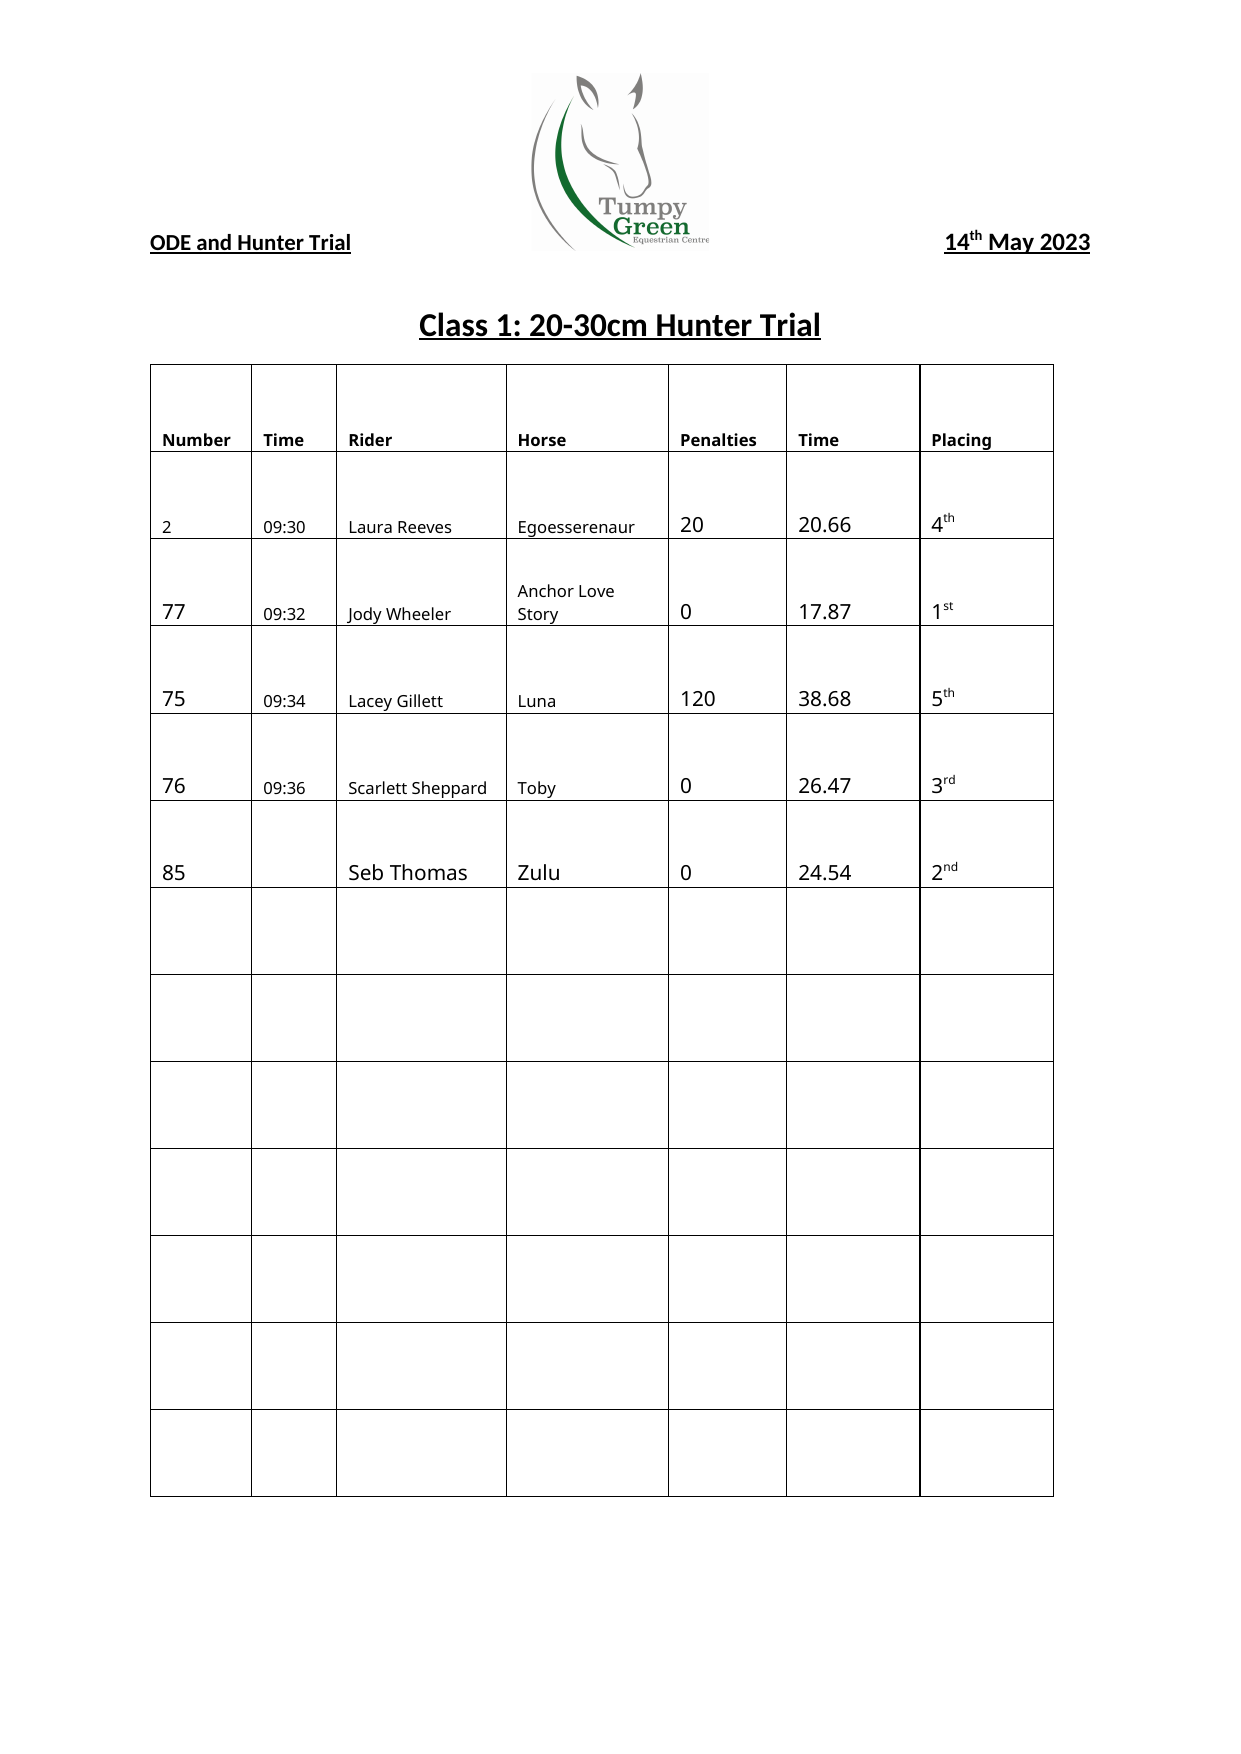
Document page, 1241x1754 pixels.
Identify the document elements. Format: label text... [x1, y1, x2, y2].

table_cell [787, 1410, 919, 1496]
table_cell 120 [669, 626, 786, 712]
table_cell [787, 1149, 919, 1235]
table_cell [669, 975, 786, 1061]
table_cell [507, 888, 668, 974]
table_cell 38.68 [787, 626, 919, 712]
table_cell 09:36 [252, 714, 336, 799]
table_cell 85 [151, 801, 251, 887]
table_cell [921, 1062, 1053, 1148]
table_cell 2nd [921, 801, 1053, 887]
table_cell [252, 1236, 336, 1322]
table_header Time [252, 365, 336, 451]
table_cell 1st [921, 539, 1053, 625]
table_cell [151, 1236, 251, 1322]
table_cell Toby [507, 714, 668, 799]
table_cell 0 [669, 539, 786, 625]
table_cell [921, 1149, 1053, 1235]
table_cell 09:30 [252, 452, 336, 538]
table_cell 0 [669, 714, 786, 799]
table_cell [337, 888, 506, 974]
table_cell [507, 1236, 668, 1322]
table_cell [151, 1149, 251, 1235]
table_cell 24.54 [787, 801, 919, 887]
table_cell [337, 1410, 506, 1496]
table_cell [252, 888, 336, 974]
picture [531, 73, 710, 251]
table_header Placing [921, 365, 1053, 451]
table_cell [252, 1062, 336, 1148]
table_cell [921, 1236, 1053, 1322]
table_cell Laura Reeves [337, 452, 506, 538]
table_cell [921, 1410, 1053, 1496]
table_cell 09:32 [252, 539, 336, 625]
table_cell [151, 888, 251, 974]
table_cell Anchor Love Story [507, 539, 668, 625]
table_cell [252, 975, 336, 1061]
table_cell [507, 1410, 668, 1496]
table_cell [787, 888, 919, 974]
table_cell 2 [151, 452, 251, 538]
table_header Time [787, 365, 919, 451]
table_cell 17.87 [787, 539, 919, 625]
table_cell [337, 1062, 506, 1148]
table_cell [787, 1062, 919, 1148]
table_cell [252, 1149, 336, 1235]
table_cell 5th [921, 626, 1053, 712]
table_cell Luna [507, 626, 668, 712]
table_cell [507, 1149, 668, 1235]
table_cell 0 [669, 801, 786, 887]
table_cell [151, 1323, 251, 1409]
table_cell Jody Wheeler [337, 539, 506, 625]
table_cell [669, 1323, 786, 1409]
table_cell [787, 1236, 919, 1322]
table_cell 77 [151, 539, 251, 625]
table_header Rider [337, 365, 506, 451]
table_cell [669, 1062, 786, 1148]
table_cell 20.66 [787, 452, 919, 538]
table_cell 26.47 [787, 714, 919, 799]
table_cell [669, 1149, 786, 1235]
table_cell [787, 975, 919, 1061]
table_cell [921, 975, 1053, 1061]
table_header Horse [507, 365, 668, 451]
table_cell [337, 975, 506, 1061]
table_cell Seb Thomas [337, 801, 506, 887]
table_cell [787, 1323, 919, 1409]
table_header Penalties [669, 365, 786, 451]
table_cell [921, 888, 1053, 974]
table_cell 75 [151, 626, 251, 712]
table_cell [507, 975, 668, 1061]
table_cell [669, 1236, 786, 1322]
table_header Number [151, 365, 251, 451]
table_cell [337, 1323, 506, 1409]
table_cell [252, 801, 336, 887]
table_cell [921, 1323, 1053, 1409]
table_cell [337, 1236, 506, 1322]
table_cell [669, 1410, 786, 1496]
table_cell 20 [669, 452, 786, 538]
table_cell Zulu [507, 801, 668, 887]
table_cell [337, 1149, 506, 1235]
text Class 1: 20-30cm Hunter Trial [150, 303, 1090, 344]
table_cell [507, 1062, 668, 1148]
table_cell [507, 1323, 668, 1409]
table_cell [151, 1410, 251, 1496]
table_cell Scarlett Sheppard [337, 714, 506, 799]
table_cell [669, 888, 786, 974]
table_cell [252, 1323, 336, 1409]
table_cell [151, 975, 251, 1061]
table_cell 09:34 [252, 626, 336, 712]
table_cell [252, 1410, 336, 1496]
table_cell Egoesserenaur [507, 452, 668, 538]
table_cell 3rd [921, 714, 1053, 799]
table_cell 76 [151, 714, 251, 799]
table_cell [151, 1062, 251, 1148]
table_cell 4th [921, 452, 1053, 538]
table_cell Lacey Gillett [337, 626, 506, 712]
